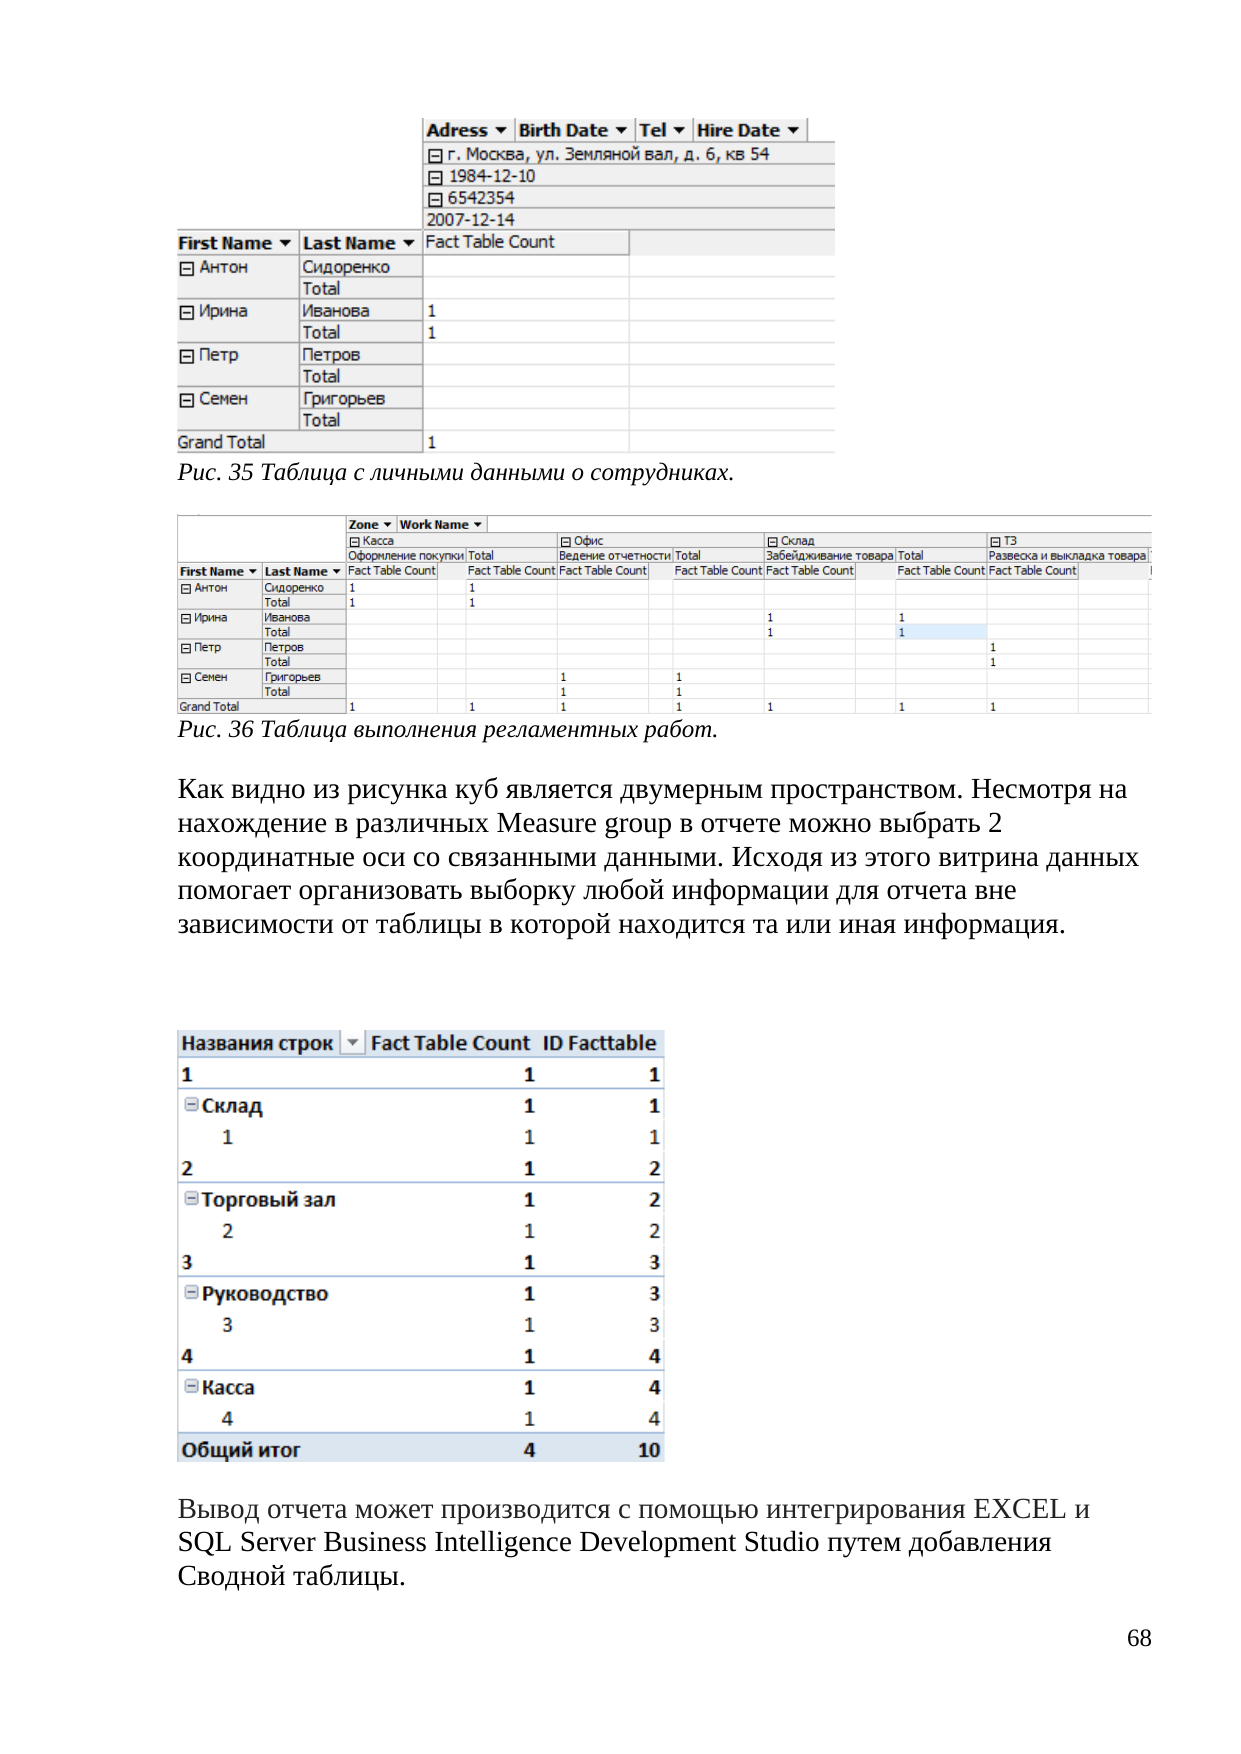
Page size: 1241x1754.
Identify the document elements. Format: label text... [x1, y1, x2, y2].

text Рис. 35 Таблица с личными данными о сотрудниках. [177, 457, 1152, 486]
picture [177, 1030, 665, 1462]
picture [177, 118, 835, 458]
picture [177, 514, 1152, 714]
text Вывод отчета может производится с помощью интегрирования EXCEL и SQL Server Business Intelligence Development Studio путем добавления Сводной таблицы. [177, 1491, 1152, 1591]
text Рис. 36 Таблица выполнения регламентных работ. [177, 714, 1152, 743]
text Как видно из рисунка куб является двумерным пространством. Несмотря на нахождение в различных Measure group в отчете можно выбрать 2 координатные оси со связанными данными. Исходя из этого витрина данных помогает организовать выборку любой информации для отчета вне зависимости от таблицы в которой находится та или иная информация. [177, 772, 1152, 939]
